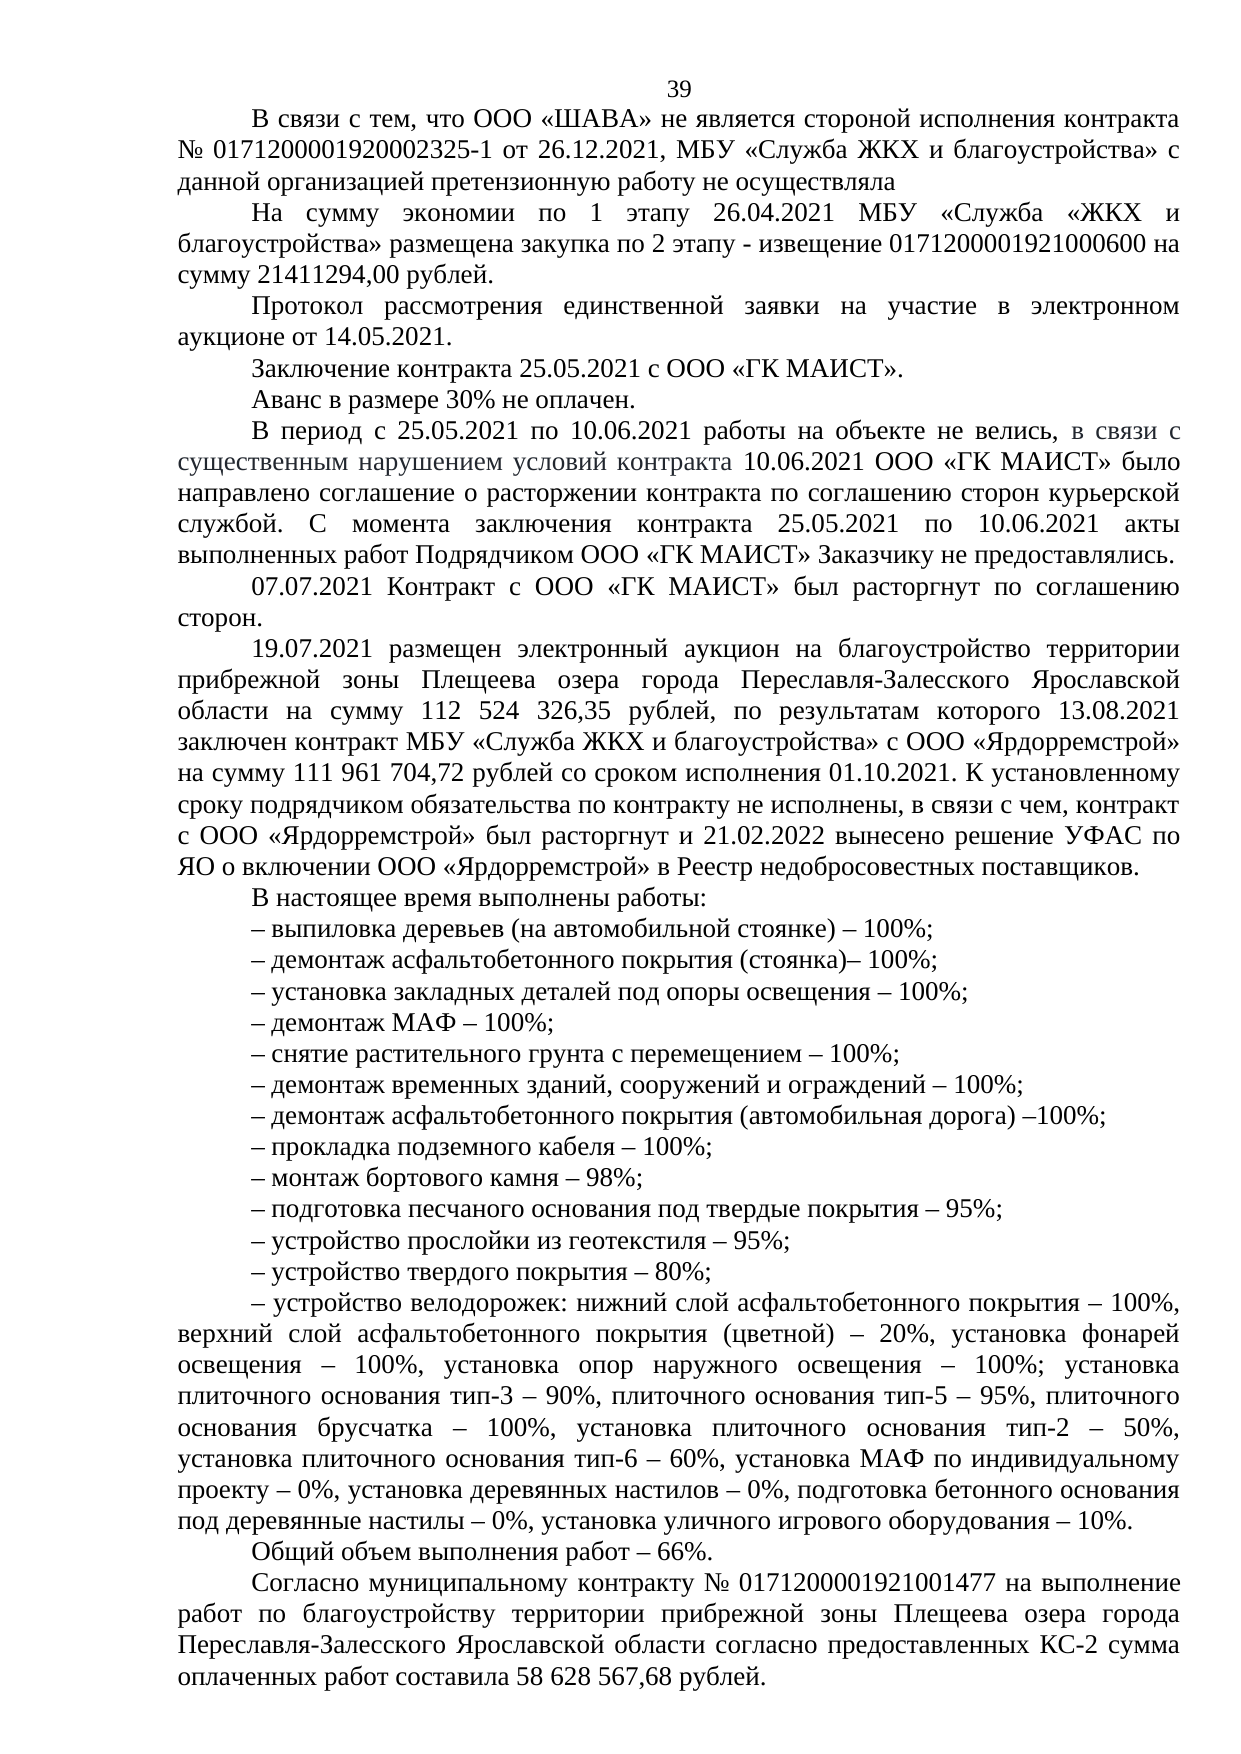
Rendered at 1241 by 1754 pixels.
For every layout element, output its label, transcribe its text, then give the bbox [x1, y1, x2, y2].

text ‒ прокладка подземного кабеля – 100%; [177, 1130, 1181, 1161]
text На сумму экономии по 1 этапу 26.04.2021 МБУ «Служба «ЖКХ и благоустройства» размещена закупка по 2 этапу - извещение 0171200001921000600 на сумму 21411294,00 рублей. [177, 196, 1181, 289]
text В настоящее время выполнены работы: [177, 881, 1181, 912]
text Заключение контракта 25.05.2021 с ООО «ГК МАИСТ». [177, 352, 1181, 383]
text В связи с тем, что ООО «ШАВА» не является стороной исполнения контракта № 0171200001920002325-1 от 26.12.2021, МБУ «Служба ЖКХ и благоустройства» с данной организацией претензионную работу не осуществляла [177, 102, 1181, 196]
text ‒ демонтаж асфальтобетонного покрытия (стоянка)– 100%; [177, 943, 1181, 974]
text 19.07.2021 размещен электронный аукцион на благоустройство территории прибрежной зоны Плещеева озера города Переславля-Залесского Ярославской области на сумму 112 524 326,35 рублей, по результатам которого 13.08.2021 заключен контракт МБУ «Служба ЖКХ и благоустройства» с ООО «Ярдорремстрой» на сумму 111 961 704,72 рублей со сроком исполнения 01.10.2021. К установленному сроку подрядчиком обязательства по контракту не исполнены, в связи с чем, контракт с ООО «Ярдорремстрой» был расторгнут и 21.02.2022 вынесено решение УФАС по ЯО о включении ООО «Ярдорремстрой» в Реестр недобросовестных поставщиков. [177, 632, 1181, 881]
text Общий объем выполнения работ ‒ 66%. [177, 1535, 1181, 1566]
text 07.07.2021 Контракт с ООО «ГК МАИСТ» был расторгнут по соглашению сторон. [177, 570, 1181, 632]
text В период с 25.05.2021 по 10.06.2021 работы на объекте не велись, в связи с существенным нарушением условий контракта 10.06.2021 ООО «ГК МАИСТ» было направлено соглашение о расторжении контракта по соглашению сторон курьерской службой. С момента заключения контракта 25.05.2021 по 10.06.2021 акты выполненных работ Подрядчиком ООО «ГК МАИСТ» Заказчику не предоставлялись. [177, 414, 1181, 570]
text Аванс в размере 30% не оплачен. [177, 383, 1181, 414]
text Протокол рассмотрения единственной заявки на участие в электронном аукционе от 14.05.2021. [177, 289, 1181, 352]
text ‒ устройство прослойки из геотекстиля – 95%; [177, 1224, 1181, 1255]
text ‒ демонтаж временных зданий, сооружений и ограждений – 100%; [177, 1068, 1181, 1099]
text ‒ установка закладных деталей под опоры освещения – 100%; [177, 974, 1181, 1006]
text Согласно муниципальному контракту № 0171200001921001477 на выполнение работ по благоустройству территории прибрежной зоны Плещеева озера города Переславля-Залесского Ярославской области согласно предоставленных КС-2 сумма оплаченных работ составила 58 628 567,68 рублей. [177, 1566, 1181, 1691]
text ‒ подготовка песчаного основания под твердые покрытия – 95%; [177, 1193, 1181, 1224]
text ‒ устройство твердого покрытия – 80%; [177, 1255, 1181, 1286]
text ‒ выпиловка деревьев (на автомобильной стоянке) – 100%; [177, 912, 1181, 943]
text ‒ монтаж бортового камня ‒ 98%; [177, 1161, 1181, 1193]
text ‒ демонтаж МАФ ‒ 100%; [177, 1006, 1181, 1037]
text ‒ демонтаж асфальтобетонного покрытия (автомобильная дорога) ‒100%; [177, 1099, 1181, 1130]
text ‒ снятие растительного грунта с перемещением – 100%; [177, 1037, 1181, 1068]
text ‒ устройство велодорожек: нижний слой асфальтобетонного покрытия ‒ 100%, верхний слой асфальтобетонного покрытия (цветной) ‒ 20%, установка фонарей освещения ‒ 100%, установка опор наружного освещения – 100%; установка плиточного основания тип-3 ‒ 90%, плиточного основания тип-5 ‒ 95%, плиточного основания брусчатка ‒ 100%, установка плиточного основания тип-2 ‒ 50%, установка плиточного основания тип-6 – 60%, установка МАФ по индивидуальному проекту – 0%, установка деревянных настилов – 0%, подготовка бетонного основания под деревянные настилы – 0%, установка уличного игрового оборудования ‒ 10%. [177, 1286, 1181, 1535]
